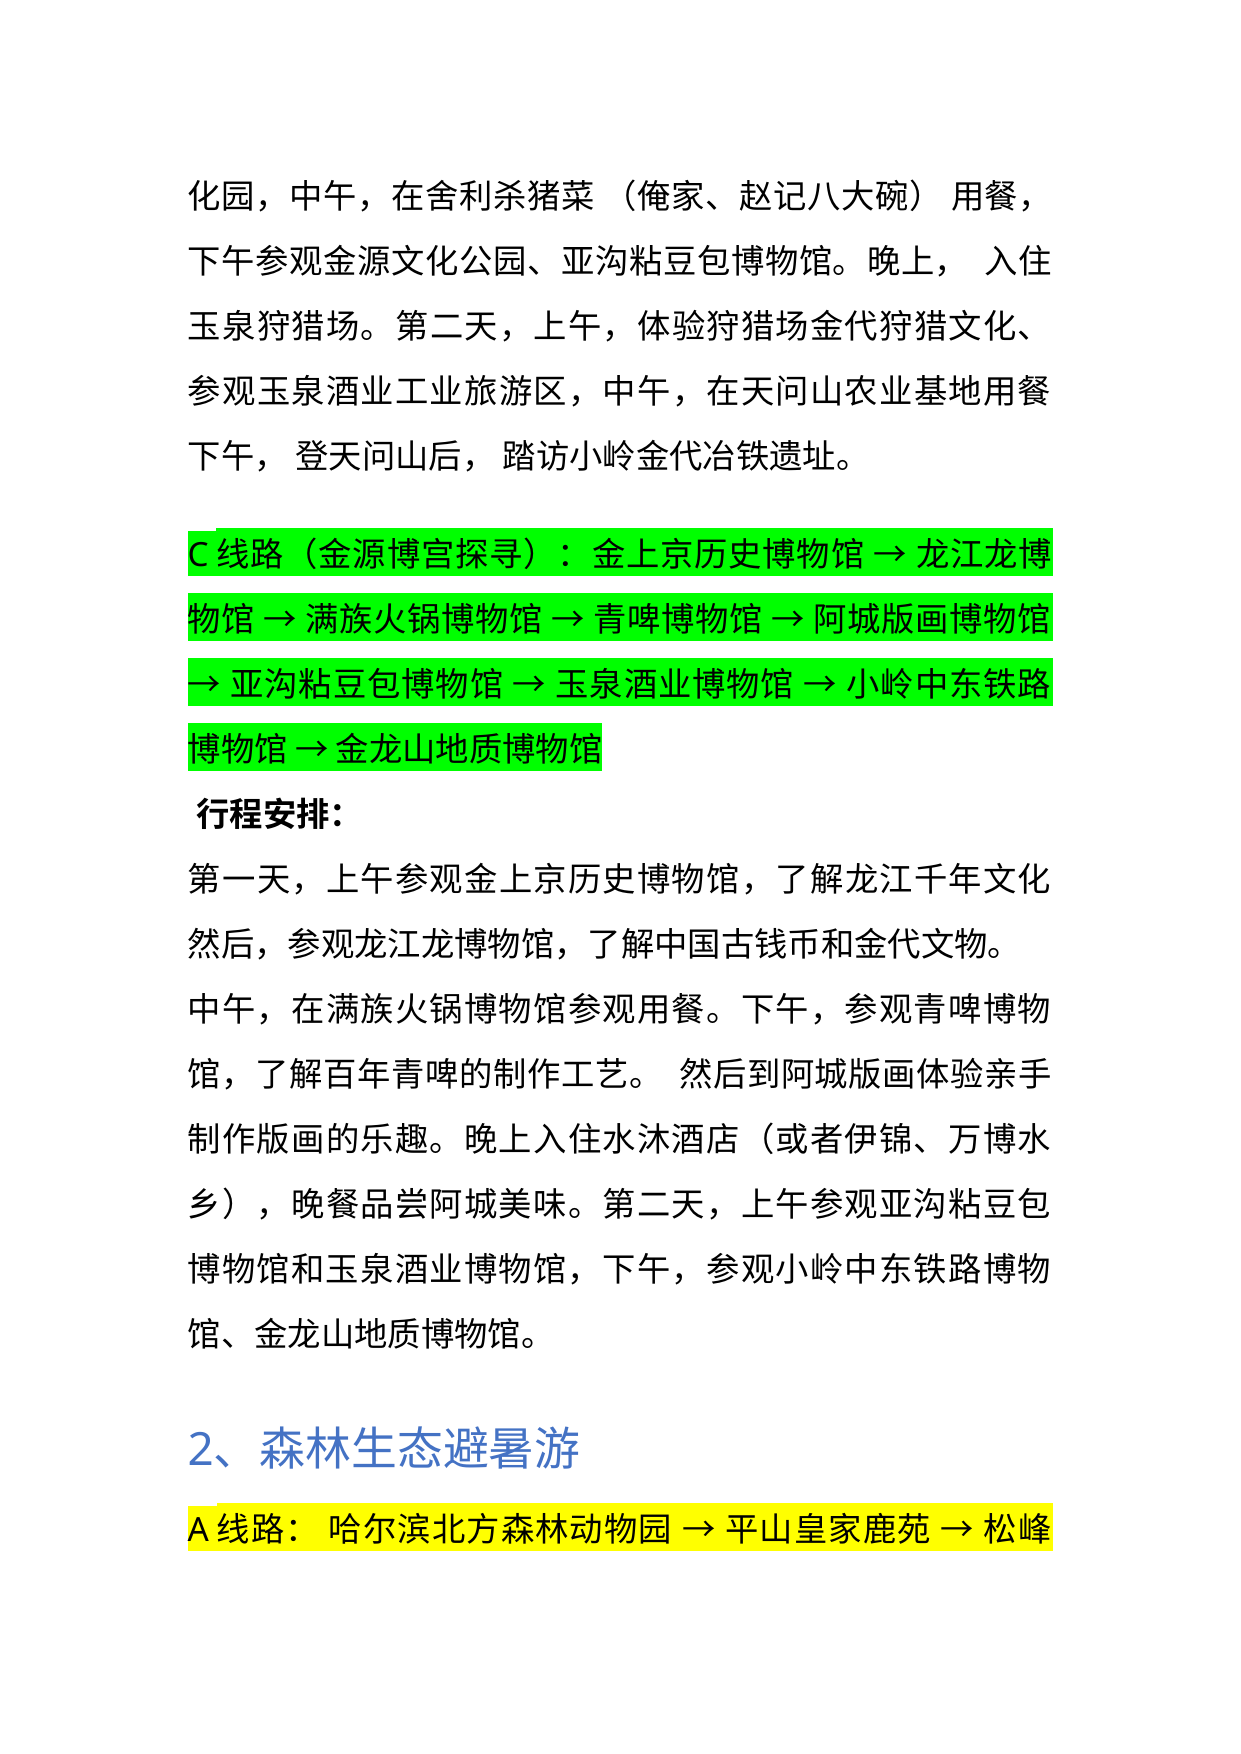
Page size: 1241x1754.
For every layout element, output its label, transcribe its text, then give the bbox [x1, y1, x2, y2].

text 中午，在满族火锅博物馆参观用餐。下午，参观青啤博物馆，了解百年青啤的制作工艺。 然后到阿城版画体验亲手制作版画的乐趣。晚上入住水沐酒店（或者伊锦、万博水乡），晚餐品尝阿城美味。第二天，上午参观亚沟粘豆包博物馆和玉泉酒业博物馆，下午，参观小岭中东铁路博物馆、金龙山地质博物馆。 [187, 974, 1053, 1397]
text 第一天，上午参观金上京历史博物馆，了解龙江千年文化。然后，参观龙江龙博物馆，了解中国古钱币和金代文物。 [188, 844, 1053, 974]
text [187, 1541, 1053, 1559]
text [187, 1397, 1053, 1540]
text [187, 162, 1053, 519]
text C线路（金源博宫探寻）：金上京历史博物馆 → 龙江龙博物馆 → 满族火锅博物馆 → 青啤博物馆 → 阿城版画博物馆 → 亚沟粘豆包博物馆 → 玉泉酒业博物馆 → 小岭中东铁路博物馆 → 金龙山地质博物馆 行程安排： [187, 519, 1053, 844]
